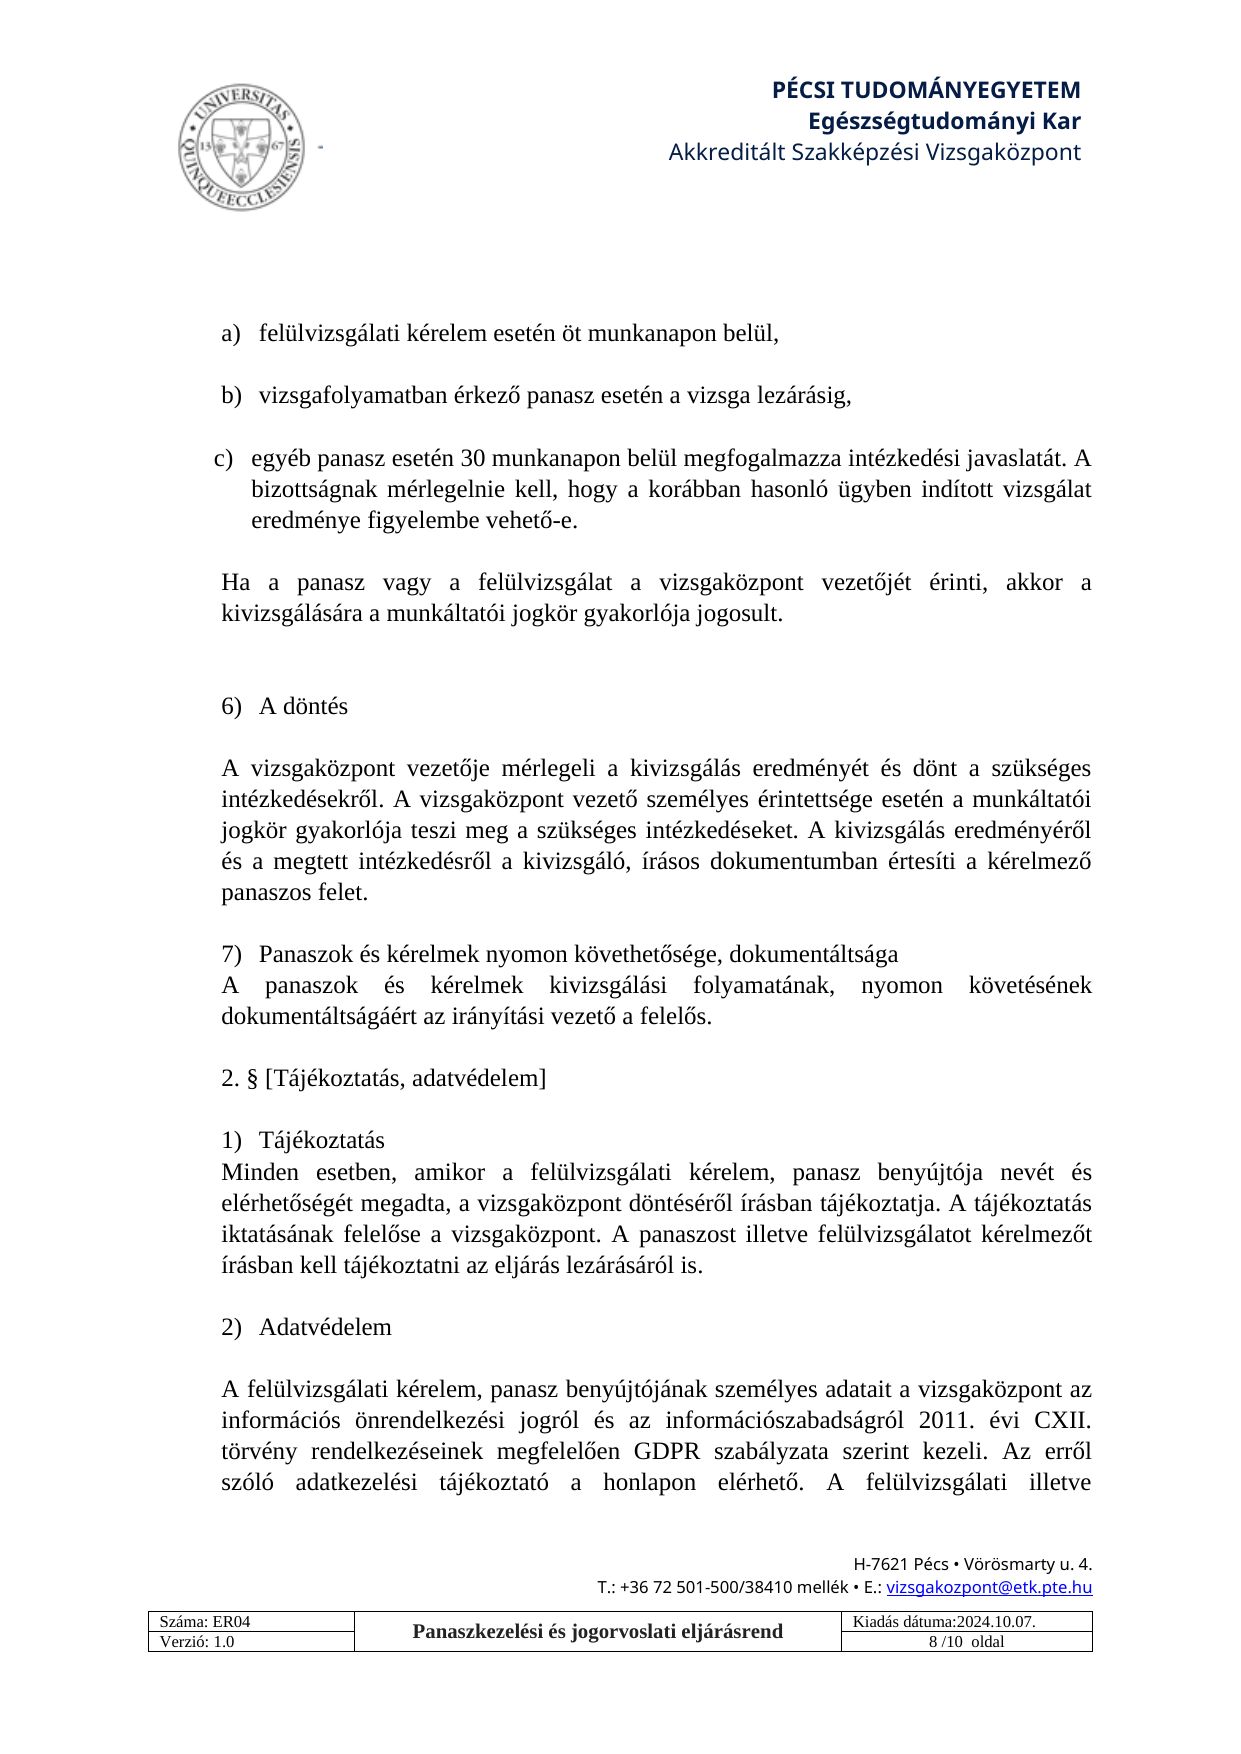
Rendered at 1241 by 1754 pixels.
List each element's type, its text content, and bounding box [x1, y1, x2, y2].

text A vizsgaközpont vezetője mérlegeli a kivizsgálás eredményét és dönt a szükséges intézkedésekről. A vizsgaközpont vezető személyes érintettsége esetén a munkáltatói jogkör gyakorlója teszi meg a szükséges intézkedéseket. A kivizsgálás eredményéről és a megtett intézkedésről a kivizsgáló, írásos dokumentumban értesíti a kérelmező panaszos felet. [221, 753, 1092, 906]
list vizsgafolyamatban érkező panasz esetén a vizsga lezárásig, [221, 381, 1092, 409]
list felülvizsgálati kérelem esetén öt munkanapon belül, [221, 318, 1092, 347]
text A panaszok és kérelmek kivizsgálási folyamatának, nyomon követésének dokumentáltságáért az irányítási vezető a felelős. [221, 970, 1092, 1030]
list Tájékoztatás [221, 1126, 1092, 1154]
text Minden esetben, amikor a felülvizsgálati kérelem, panasz benyújtója nevét és elérhetőségét megadta, a vizsgaközpont döntéséről írásban tájékoztatja. A tájékoztatás iktatásának felelőse a vizsgaközpont. A panaszost illetve felülvizsgálatot kérelmezőt írásban kell tájékoztatni az eljárás lezárásáról is. [221, 1157, 1092, 1278]
list Adatvédelem [221, 1312, 1092, 1341]
list Panaszok és kérelmek nyomon követhetősége, dokumentáltsága [221, 939, 1092, 968]
text 2. § [Tájékoztatás, adatvédelem] [148, 1063, 1092, 1092]
list egyéb panasz esetén 30 munkanapon belül megfogalmazza intézkedési javaslatát. A bizottságnak mérlegelnie kell, hogy a korábban hasonló ügyben indított vizsgálat eredménye figyelembe vehető-e. [214, 443, 1092, 533]
list A döntés [221, 691, 1092, 720]
text Ha a panasz vagy a felülvizsgálat a vizsgaközpont vezetőjét érinti, akkor a kivizsgálására a munkáltatói jogkör gyakorlója jogosult. [221, 567, 1092, 627]
picture [158, 73, 323, 226]
